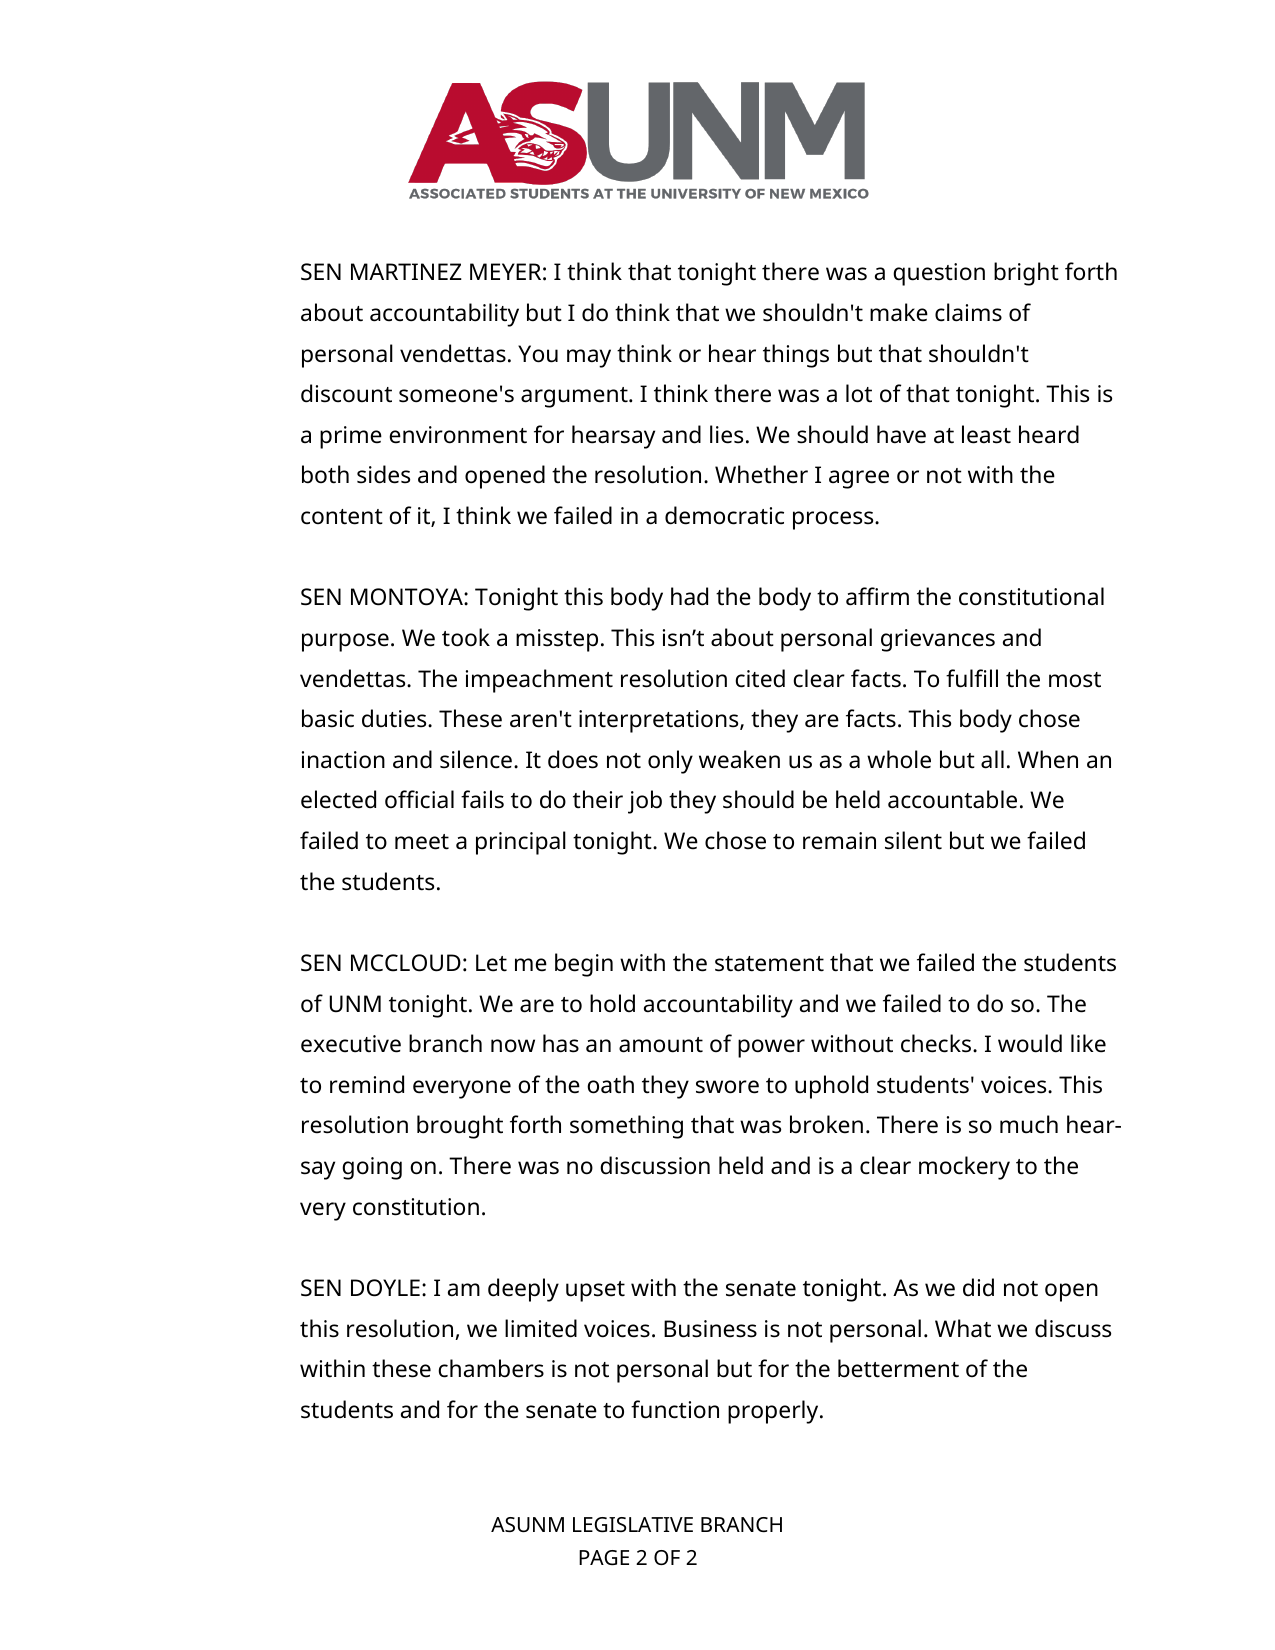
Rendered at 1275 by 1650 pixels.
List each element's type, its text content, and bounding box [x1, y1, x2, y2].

text SEN MCCLOUD: Let me begin with the statement that we failed the students of UNM tonight. We are to hold accountability and we failed to do so. The executive branch now has an amount of power without checks. I would like to remind everyone of the oath they swore to uphold students' voices. This resolution brought forth something that was broken. There is so much hear-say going on. There was no discussion held and is a clear mockery to the very constitution. [300, 947, 1125, 1222]
text SEN MONTOYA: Tonight this body had the body to affirm the constitutional purpose. We took a misstep. This isn’t about personal grievances and vendettas. The impeachment resolution cited clear facts. To fulfill the most basic duties. These aren't interpretations, they are facts. This body chose inaction and silence. It does not only weaken us as a whole but all. When an elected official fails to do their job they should be held accountable. We failed to meet a principal tonight. We chose to remain silent but we failed the students. [300, 581, 1125, 897]
picture [401, 75, 874, 212]
text SEN DOYLE: I am deeply upset with the senate tonight. As we did not open this resolution, we limited voices. Business is not personal. What we discuss within these chambers is not personal but for the betterment of the students and for the senate to function properly. [300, 1272, 1125, 1425]
text SEN MARTINEZ MEYER: I think that tonight there was a question bright forth about accountability but I do think that we shouldn't make claims of personal vendettas. You may think or hear things but that shouldn't discount someone's argument. I think there was a lot of that tonight. This is a prime environment for hearsay and lies. We should have at least heard both sides and opened the resolution. Whether I agree or not with the content of it, I think we failed in a democratic process. [300, 256, 1125, 531]
